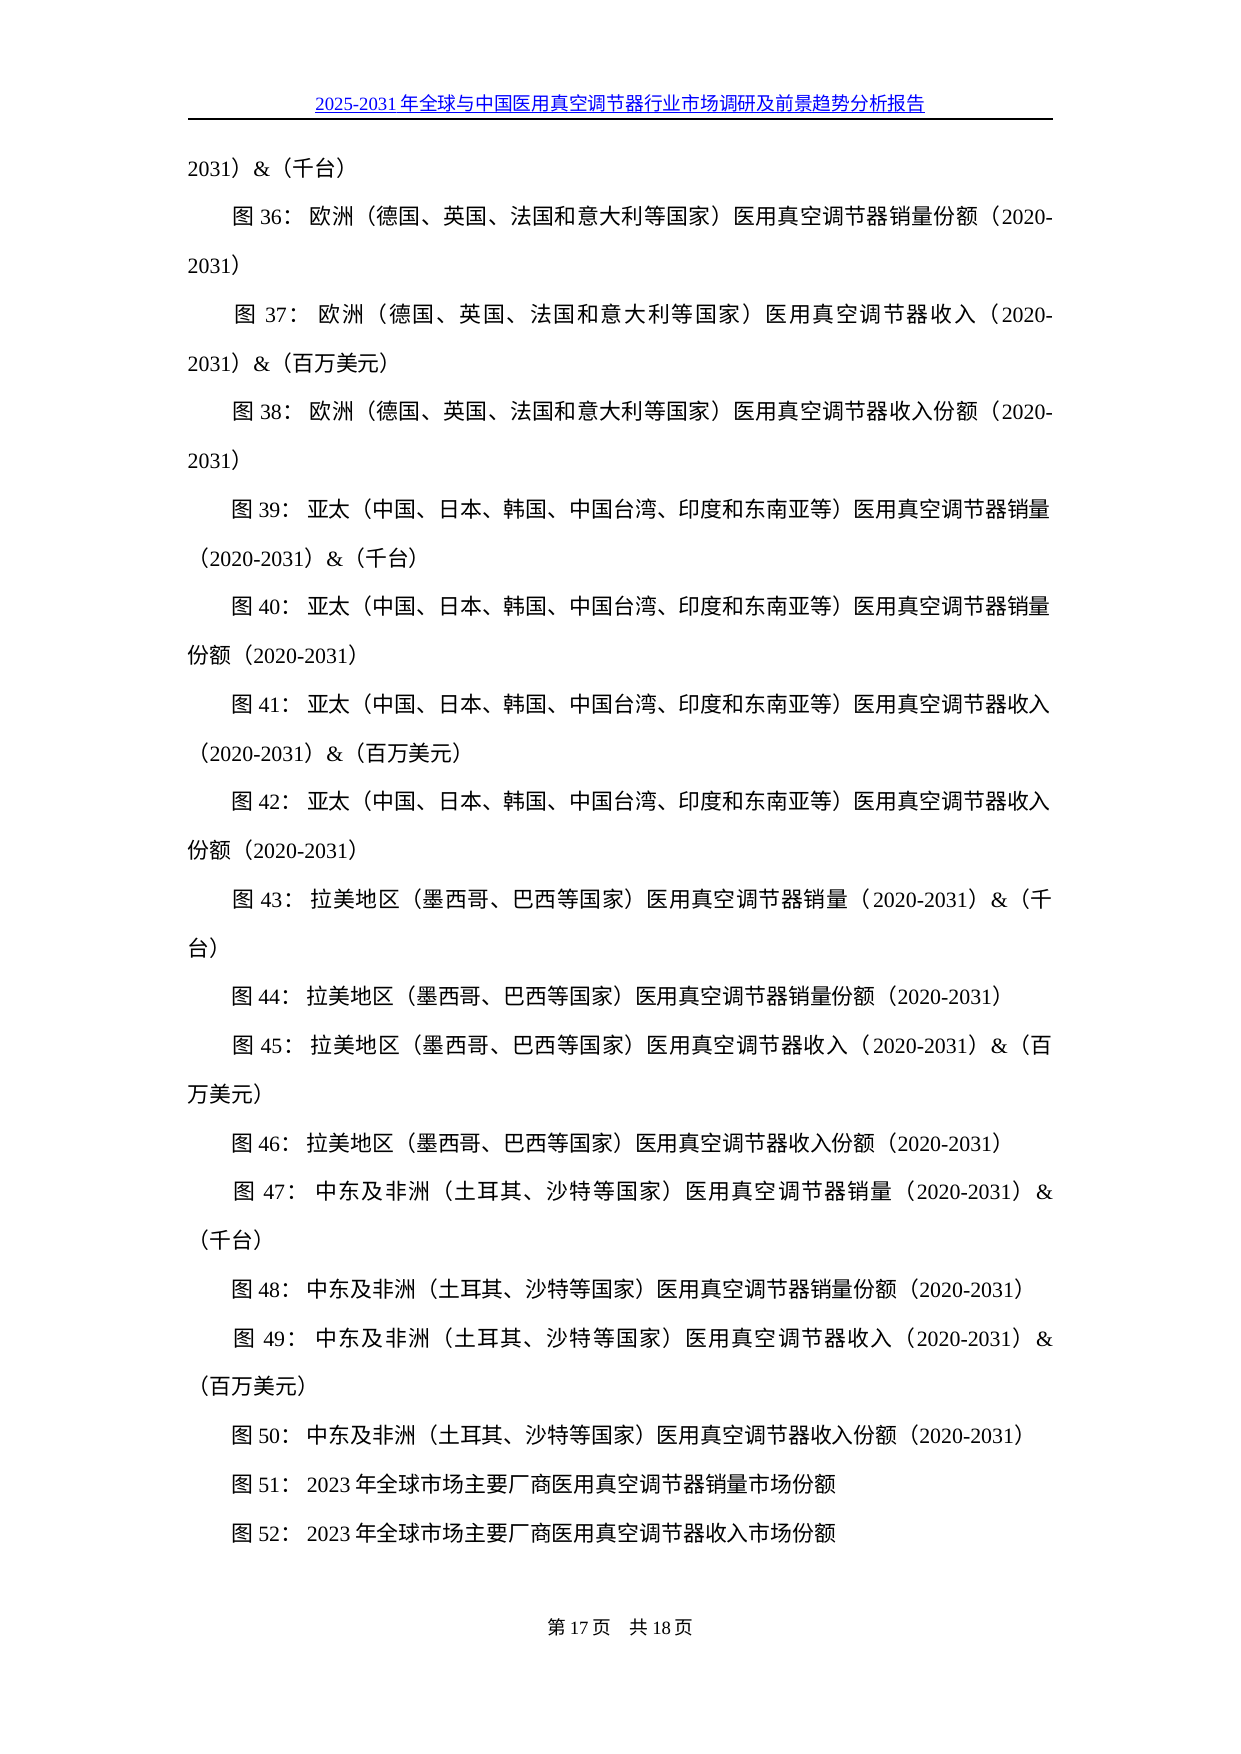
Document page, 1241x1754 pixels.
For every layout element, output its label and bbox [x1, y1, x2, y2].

text [187, 150, 1053, 1548]
